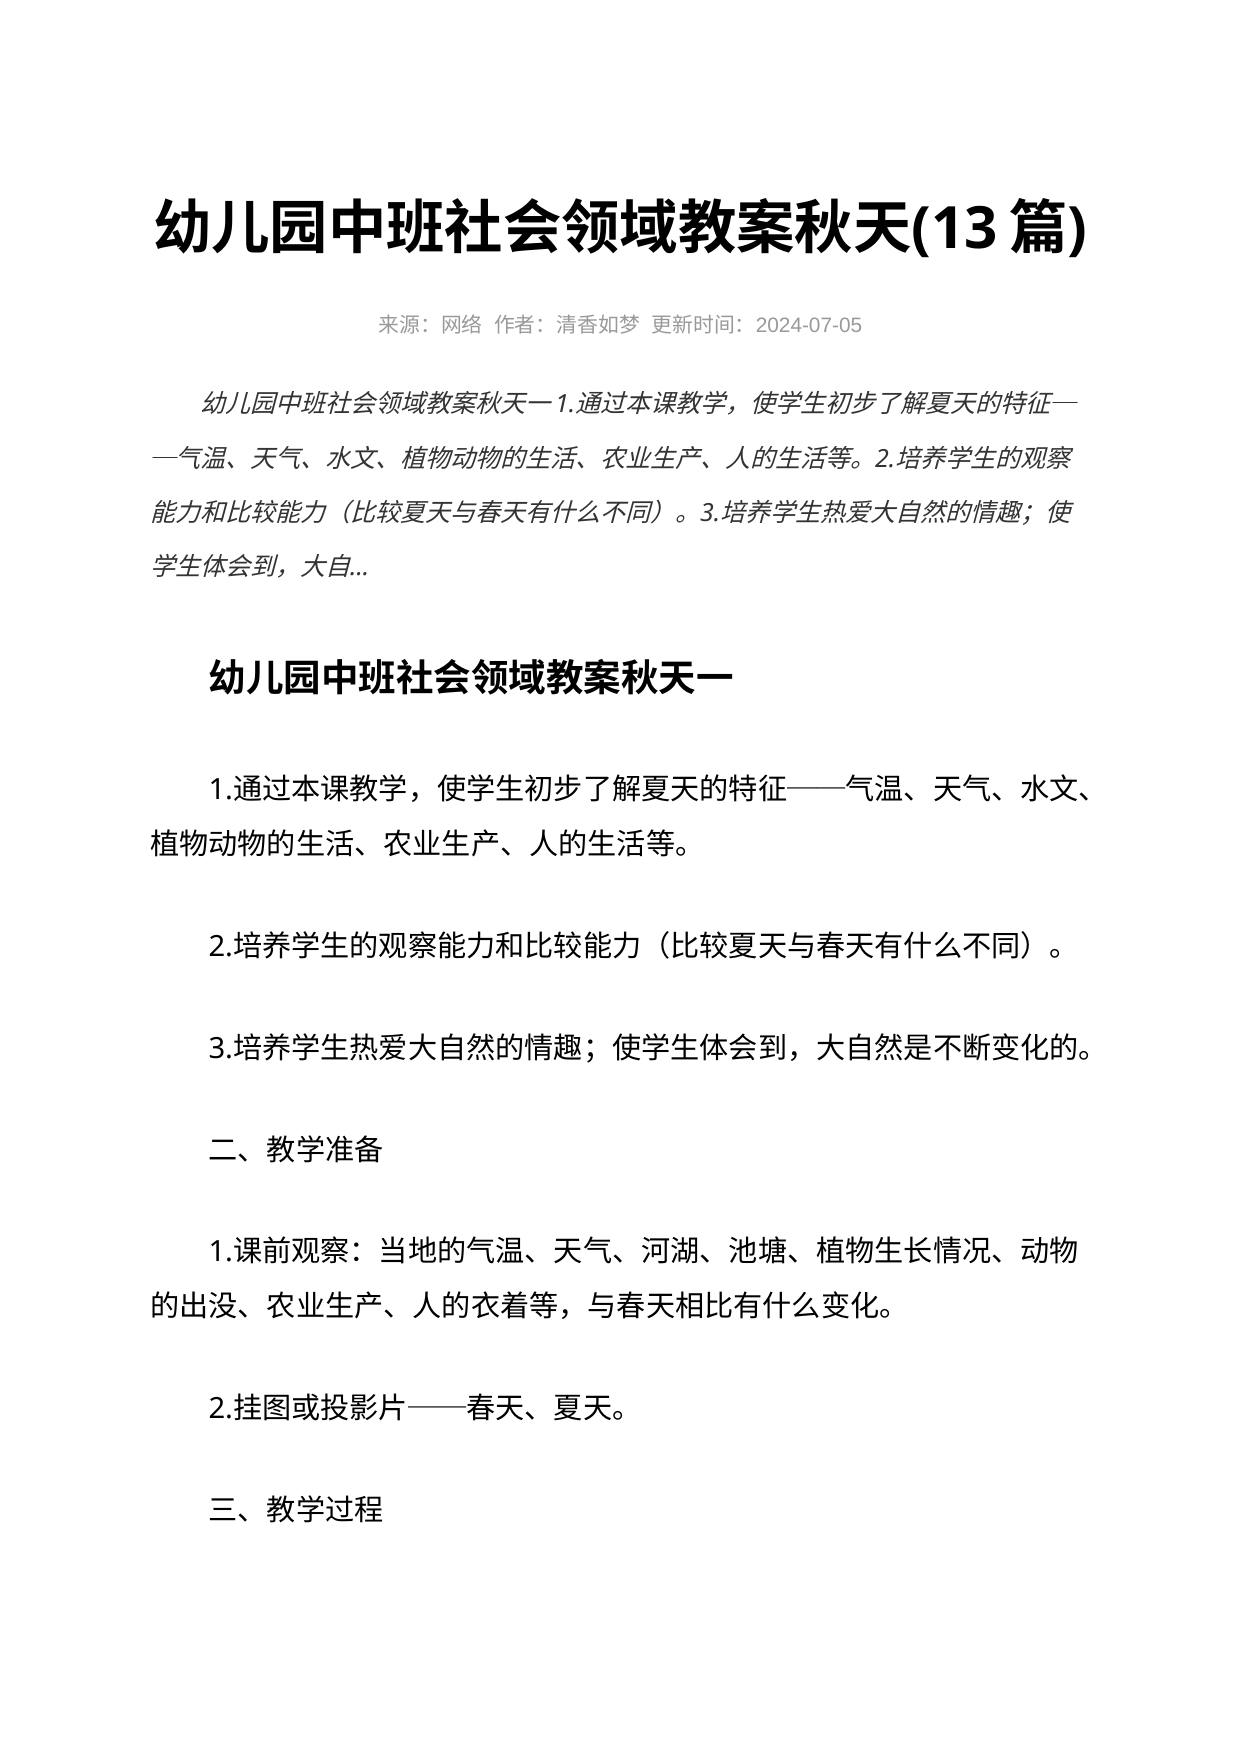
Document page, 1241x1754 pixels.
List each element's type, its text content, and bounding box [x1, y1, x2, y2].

text 1.通过本课教学，使学生初步了解夏天的特征──气温、天气、水文、植物动物的生活、农业生产、人的生活等。 [150, 766, 1090, 863]
text 1.课前观察：当地的气温、天气、河湖、池塘、植物生长情况、动物的出没、农业生产、人的衣着等，与春天相比有什么变化。 [150, 1228, 1090, 1325]
text 三、教学过程 [150, 1487, 1090, 1529]
subtitle 幼儿园中班社会领域教案秋天(13篇) [150, 181, 1090, 266]
text 2.培养学生的观察能力和比较能力（比较夏天与春天有什么不同）。 [150, 922, 1090, 965]
text 二、教学准备 [150, 1126, 1090, 1168]
text 3.培养学生热爱大自然的情趣；使学生体会到，大自然是不断变化的。 [150, 1024, 1090, 1067]
text 来源：网络 作者：清香如梦 更新时间：2024-07-05 [150, 313, 1090, 337]
text 幼儿园中班社会领域教案秋天一 [150, 648, 1090, 702]
text 幼儿园中班社会领域教案秋天一1.通过本课教学，使学生初步了解夏天的特征──气温、天气、水文、植物动物的生活、农业生产、人的生活等。2.培养学生的观察能力和比较能力（比较夏天与春天有什么不同）。3.培养学生热爱大自然的情趣；使学生体会到，大自... [150, 384, 1090, 583]
text 2.挂图或投影片──春天、夏天。 [150, 1385, 1090, 1427]
